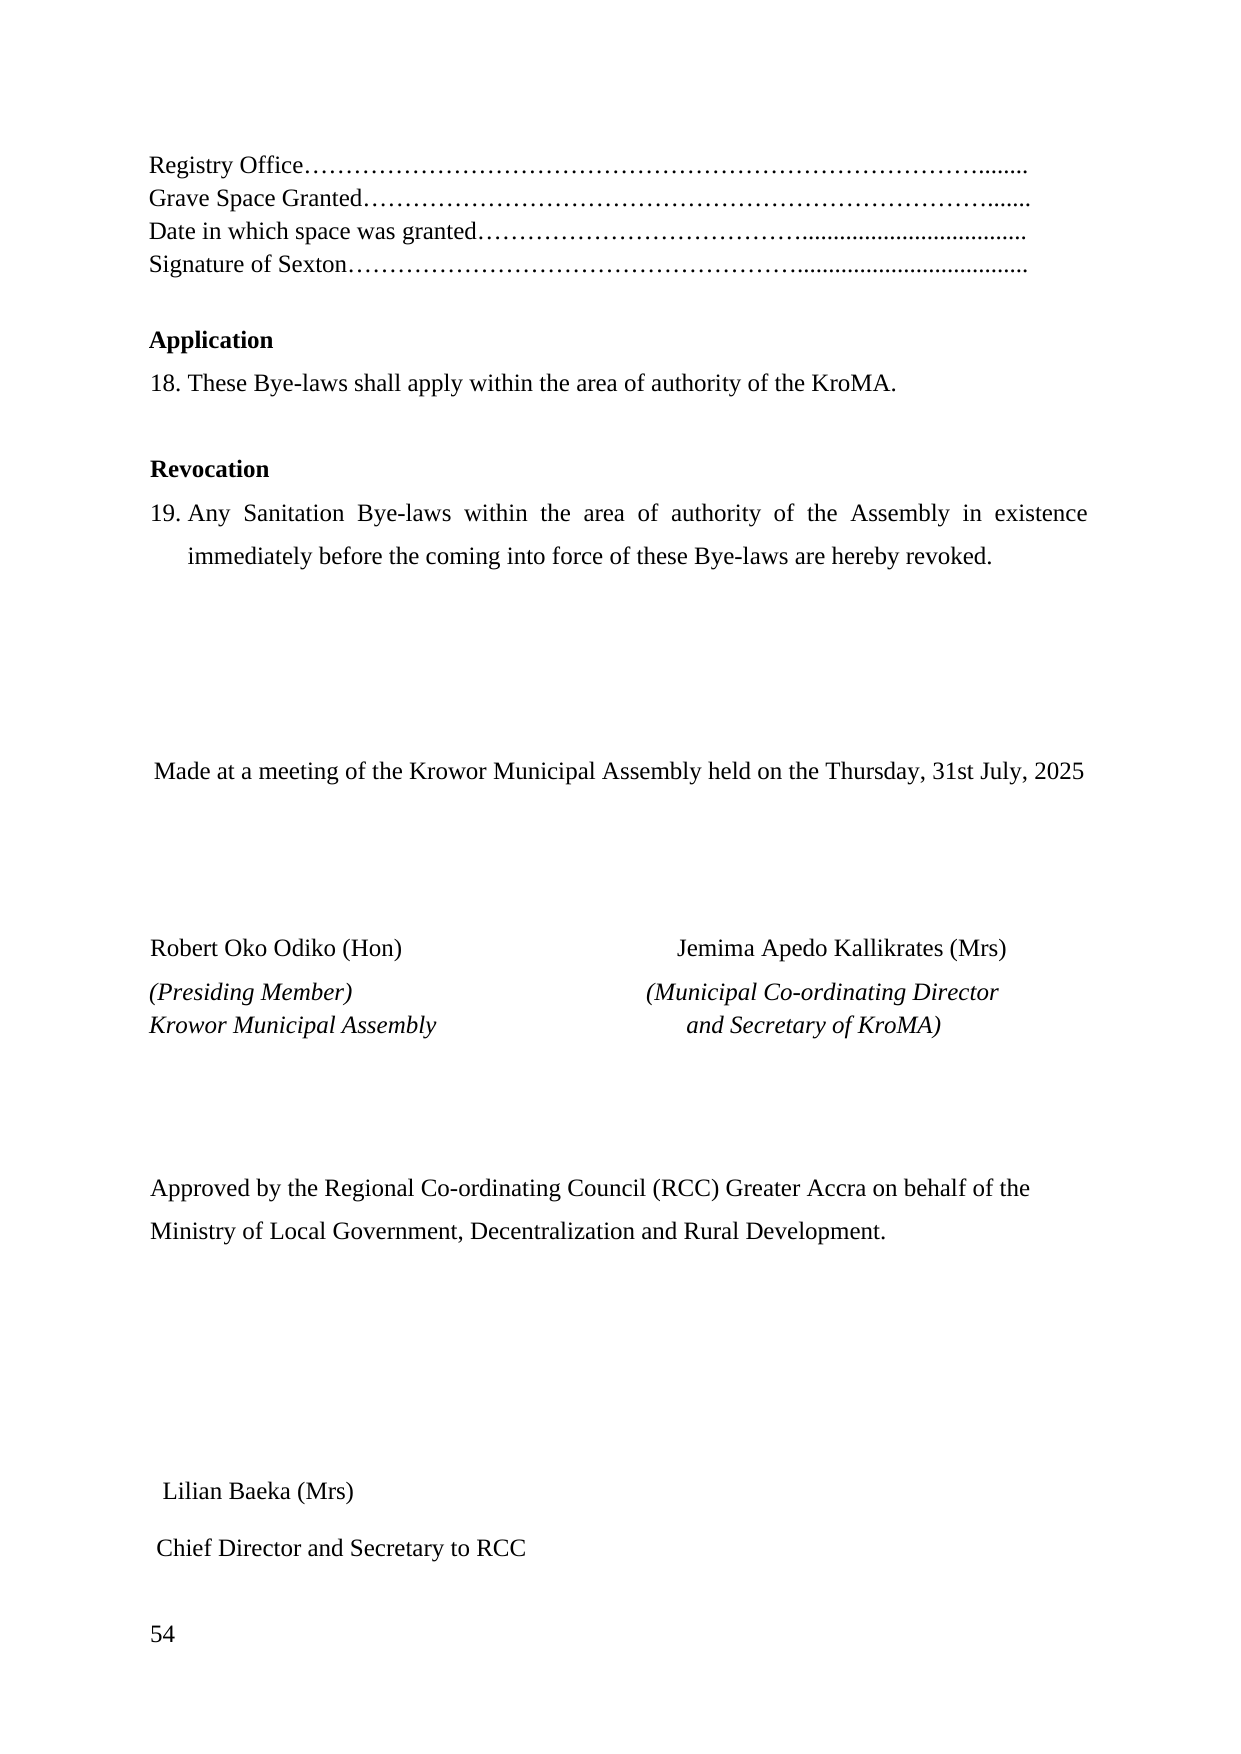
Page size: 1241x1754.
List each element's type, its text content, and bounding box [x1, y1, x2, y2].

text Approved by the Regional Co-ordinating Council (RCC) Greater Accra on behalf of the Ministry of Local Government, Decentralization and Rural Development. [150, 1173, 1068, 1244]
text Chief Director and Secretary to RCC [150, 1533, 1090, 1562]
text Application [148, 325, 1090, 354]
text Revocation [150, 454, 1090, 483]
text Lilian Baeka (Mrs) [150, 1476, 1090, 1504]
text Robert Oko Odiko (Hon) Jemima Apedo Kallikrates (Mrs) [150, 933, 1089, 962]
text Krowor Municipal Assembly and Secretary of KroMA) [149, 1010, 1015, 1039]
text Grave Space Granted…………………………………………………………………....... [148, 183, 1089, 212]
list Any Sanitation Bye-laws within the area of authority of the Assembly in existence immediately before the coming into force of these Bye-laws are hereby revoked. [150, 498, 1089, 569]
text (Presiding Member) (Municipal Co-ordinating Director [149, 977, 1015, 1006]
text Registry Office………………………………………………………………………........ [148, 150, 1089, 179]
text Signature of Sexton………………………………………………..................................... [148, 249, 1089, 278]
text Date in which space was granted………………………………….................................... [148, 216, 1089, 245]
text Made at a meeting of the Krowor Municipal Assembly held on the Thursday, 31st July, 2025 [148, 756, 1089, 785]
list These Bye-laws shall apply within the area of authority of the KroMA. [150, 368, 1089, 397]
